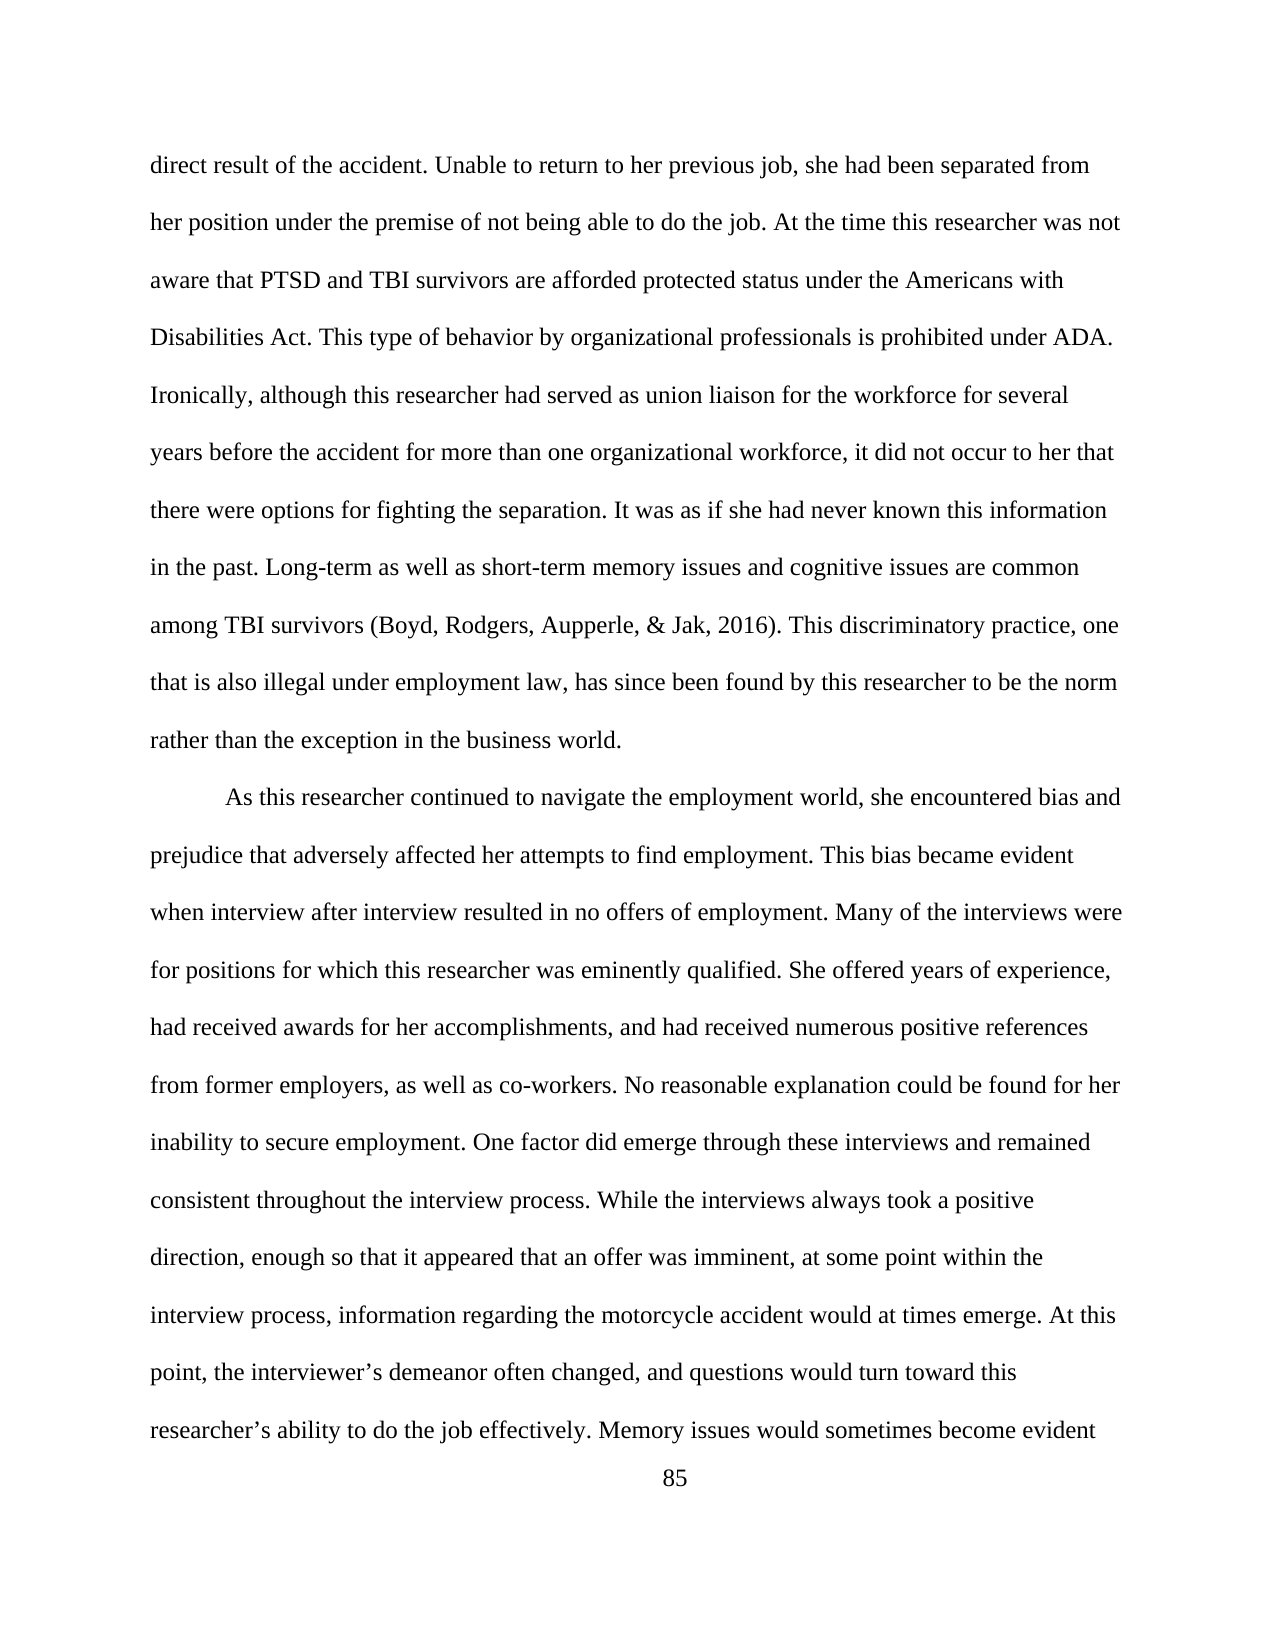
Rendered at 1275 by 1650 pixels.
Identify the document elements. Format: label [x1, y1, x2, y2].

text [150, 150, 1125, 754]
text [150, 782, 1125, 1444]
